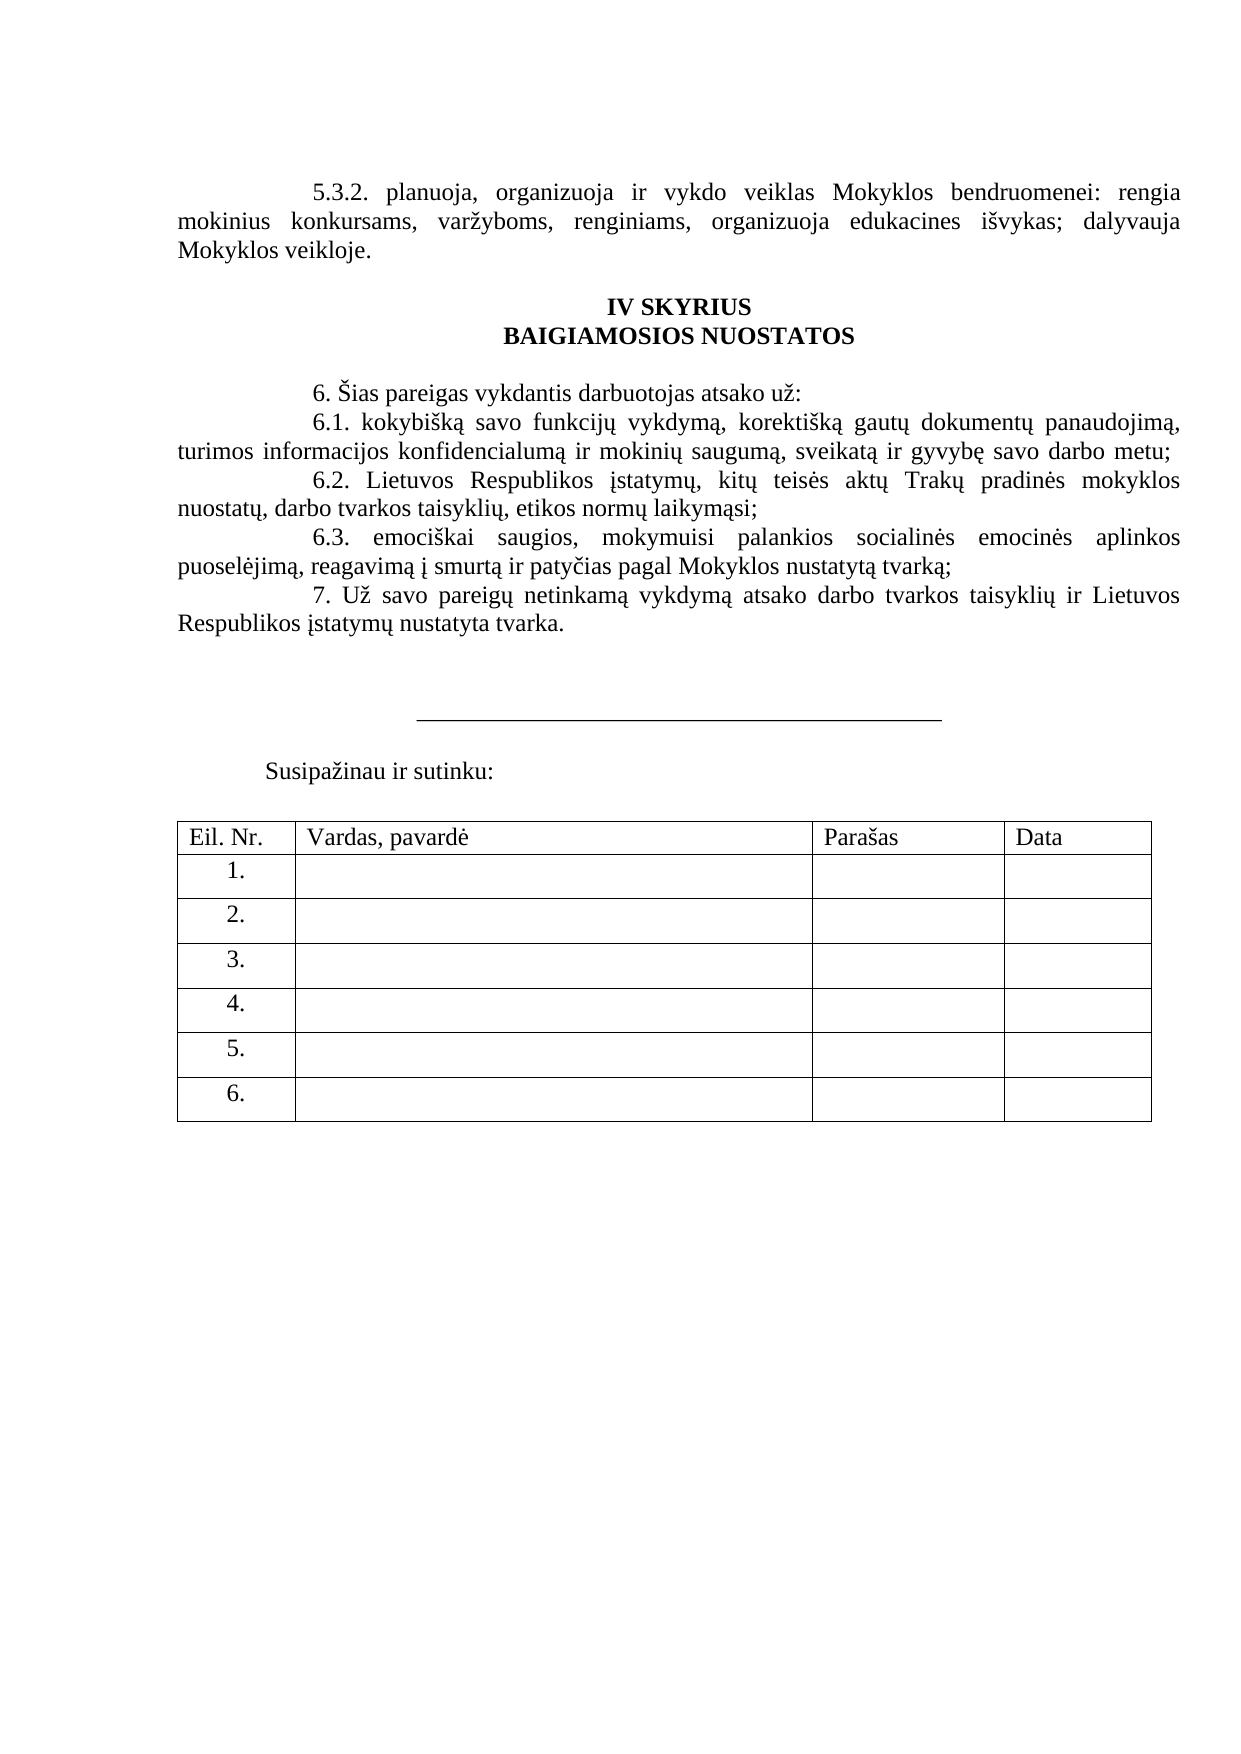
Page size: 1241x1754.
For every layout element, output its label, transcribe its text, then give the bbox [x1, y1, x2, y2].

table_cell 5. [178, 1033, 295, 1077]
table_cell [1005, 1033, 1151, 1077]
table_cell [1005, 1078, 1151, 1121]
text 6.1. kokybišką savo funkcijų vykdymą, korektišką gautų dokumentų panaudojimą, turimos informacijos konfidencialumą ir mokinių saugumą, sveikatą ir gyvybę savo darbo metu; 6.2. Lietuvos Respublikos įstatymų, kitų teisės aktų Trakų pradinės mokyklos nuostatų, darbo tvarkos taisyklių, etikos normų laikymąsi; [177, 407, 1181, 522]
table_header Parašas [813, 822, 1004, 854]
text BAIGIAMOSIOS NUOSTATOS [177, 321, 1181, 350]
table_cell [296, 899, 812, 943]
table_cell [296, 989, 812, 1032]
table_cell [813, 855, 1004, 898]
table_header Eil. Nr. [178, 822, 295, 854]
table_cell [813, 899, 1004, 943]
table_cell 4. [178, 989, 295, 1032]
table_cell [178, 855, 295, 898]
text 5.3.2. planuoja, organizuoja ir vykdo veiklas Mokyklos bendruomenei: rengia mokinius konkursams, varžyboms, renginiams, organizuoja edukacines išvykas; dalyvauja Mokyklos veikloje. [177, 177, 1181, 263]
table_cell [1005, 989, 1151, 1032]
table_cell [1005, 855, 1151, 898]
table_cell 3. [178, 944, 295, 987]
table_cell [296, 1033, 812, 1077]
table_cell [296, 855, 812, 898]
table_cell [296, 1078, 812, 1121]
table_cell [296, 944, 812, 987]
table_cell [1005, 899, 1151, 943]
table_cell [813, 944, 1004, 987]
table_header Vardas, pavardė [296, 822, 812, 854]
table_cell [813, 1078, 1004, 1121]
text __________________________________________ [177, 695, 1181, 723]
table_cell [1005, 944, 1151, 987]
text IV SKYRIUS [177, 292, 1181, 321]
table_cell [813, 989, 1004, 1032]
text 7. Už savo pareigų netinkamą vykdymą atsako darbo tvarkos taisyklių ir Lietuvos Respublikos įstatymų nustatyta tvarka. [177, 580, 1181, 637]
text 6. Šias pareigas vykdantis darbuotojas atsako už: [177, 378, 1181, 407]
table_cell [178, 899, 295, 943]
table_cell 6. [178, 1078, 295, 1121]
text 6.3. emociškai saugios, mokymuisi palankios socialinės emocinės aplinkos puoselėjimą, reagavimą į smurtą ir patyčias pagal Mokyklos nustatytą tvarką; [177, 522, 1181, 580]
text Susipažinau ir sutinku: [177, 756, 1181, 784]
table_header Data [1005, 822, 1151, 854]
table_cell [813, 1033, 1004, 1077]
